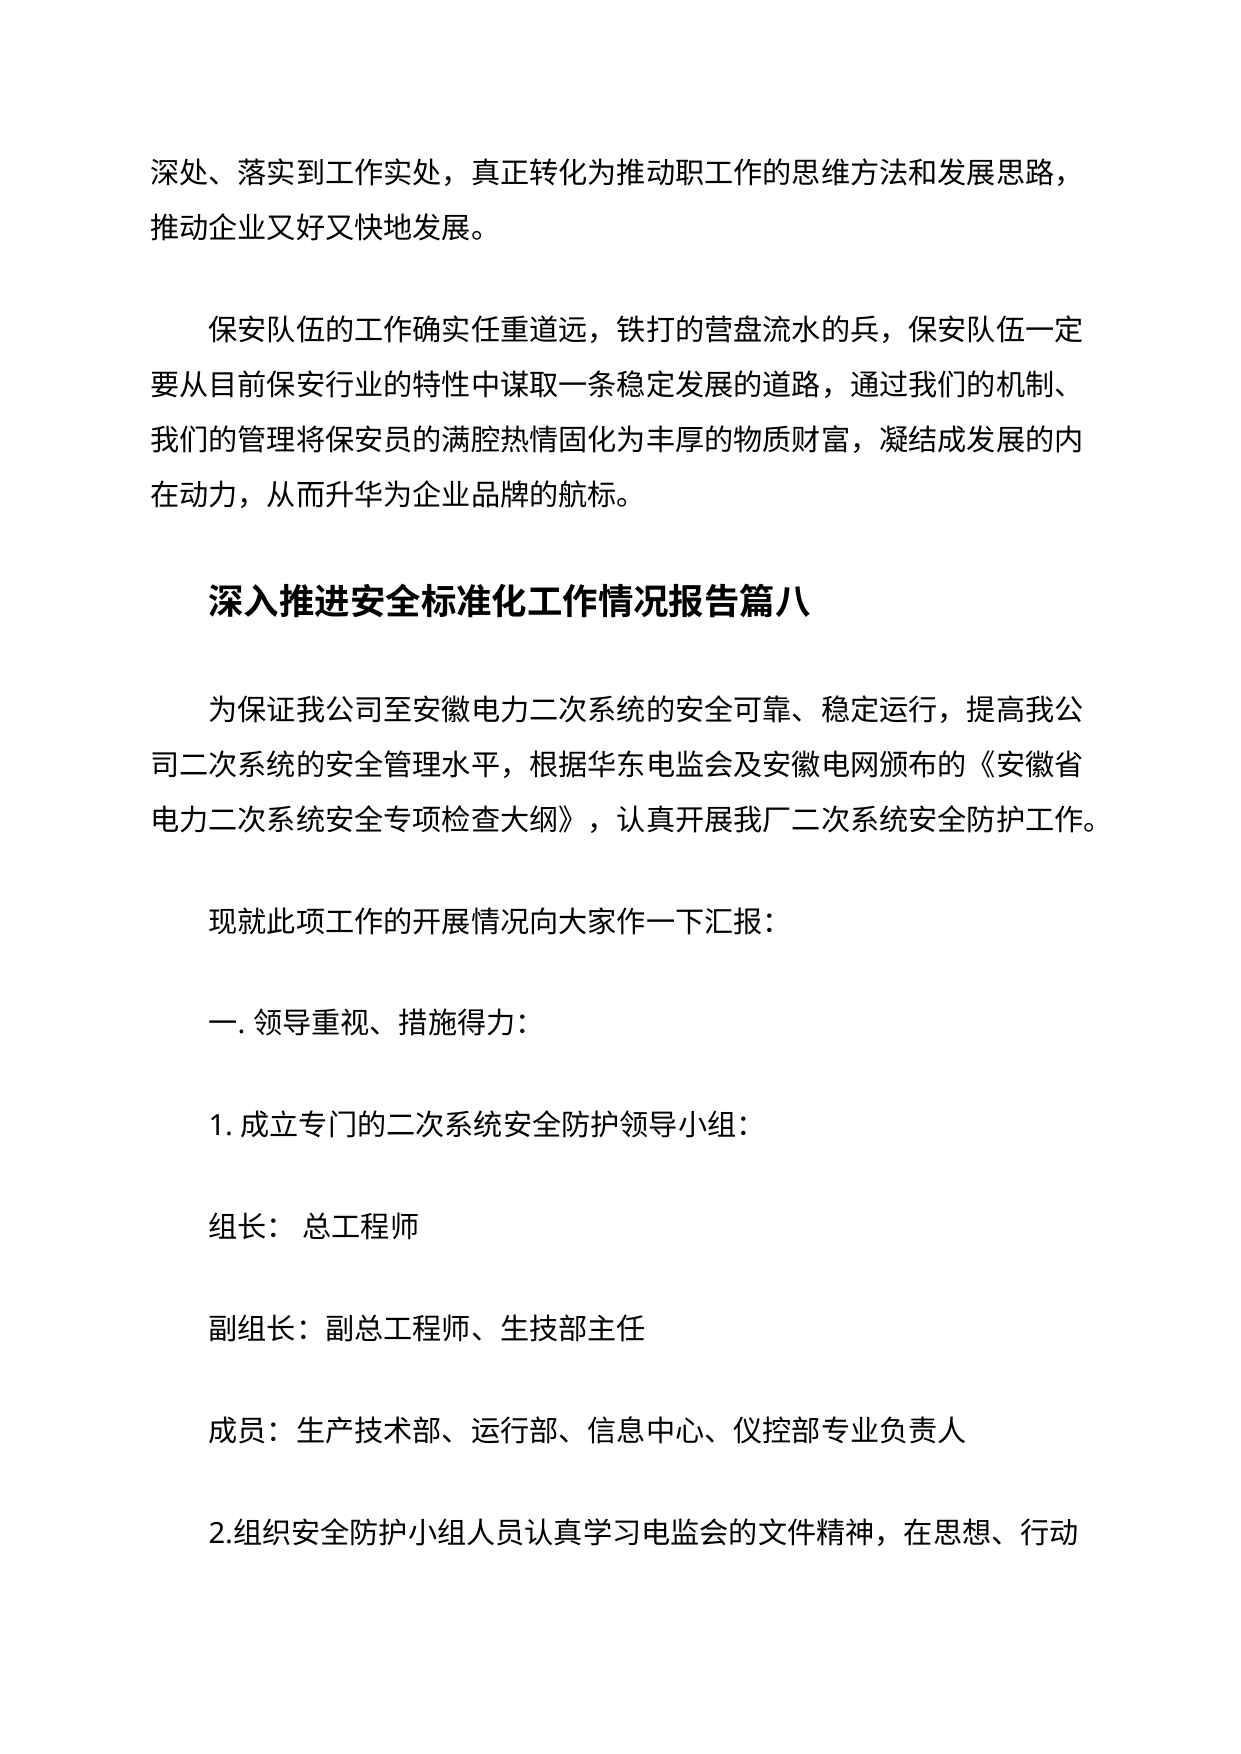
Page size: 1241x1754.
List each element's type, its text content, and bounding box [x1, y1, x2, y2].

text 成员：生产技术部、运行部、信息中心、仪控部专业负责人 [150, 1407, 1090, 1450]
text 一. 领导重视、措施得力： [150, 1000, 1090, 1042]
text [150, 150, 1090, 247]
text 组长： 总工程师 [150, 1204, 1090, 1246]
text 深入推进安全标准化工作情况报告篇八 [150, 573, 1090, 624]
text 保安队伍的工作确实任重道远，铁打的营盘流水的兵，保安队伍一定要从目前保安行业的特性中谋取一条稳定发展的道路，通过我们的机制、我们的管理将保安员的满腔热情固化为丰厚的物质财富，凝结成发展的内在动力，从而升华为企业品牌的航标。 [150, 307, 1090, 514]
text 为保证我公司至安徽电力二次系统的安全可靠、稳定运行，提高我公司二次系统的安全管理水平，根据华东电监会及安徽电网颁布的《安徽省电力二次系统安全专项检查大纲》，认真开展我厂二次系统安全防护工作。 [150, 687, 1090, 839]
text 1. 成立专门的二次系统安全防护领导小组： [150, 1102, 1090, 1144]
text 副组长：副总工程师、生技部主任 [150, 1306, 1090, 1348]
text 现就此项工作的开展情况向大家作一下汇报： [150, 898, 1090, 940]
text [150, 1509, 1090, 1552]
